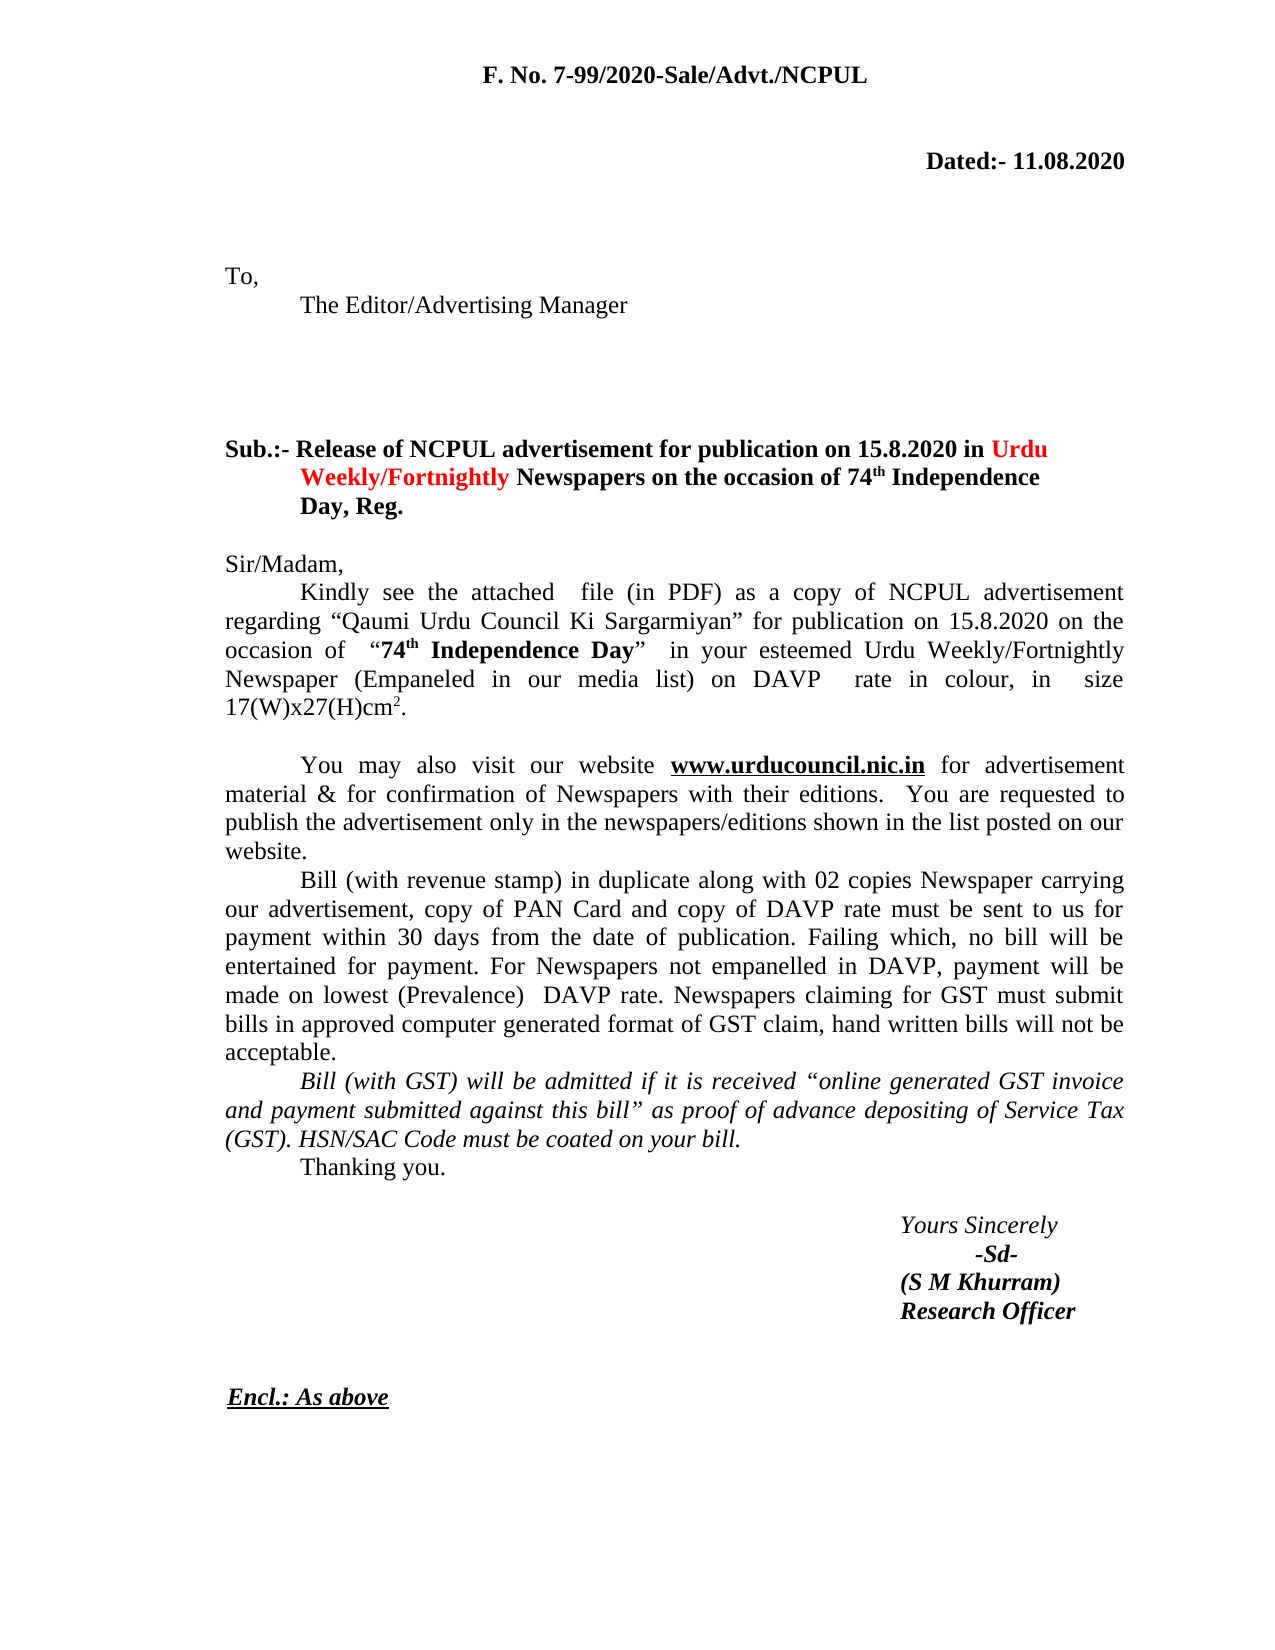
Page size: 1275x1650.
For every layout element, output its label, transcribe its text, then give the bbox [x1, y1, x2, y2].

text Encl.: As above [227, 1382, 1125, 1411]
text Bill (with GST) will be admitted if it is received “online generated GST invoice and payment submitted against this bill” as proof of advance depositing of Service Tax (GST). HSN/SAC Code must be coated on your bill. [225, 1066, 1125, 1152]
text -Sd- [225, 1239, 1125, 1267]
text Day, Reg. [300, 491, 1125, 520]
text Yours Sincerely [825, 1210, 1125, 1239]
text Bill (with revenue stamp) in duplicate along with 02 copies Newspaper carrying our advertisement, copy of PAN Card and copy of DAVP rate must be sent to us for payment within 30 days from the date of publication. Failing which, no bill will be entertained for payment. For Newspapers not empanelled in DAVP, payment will be made on lowest (Prevalence) DAVP rate. Newspapers claiming for GST must submit bills in approved computer generated format of GST claim, hand written bills will not be acceptable. [225, 865, 1125, 1066]
text Research Officer [900, 1296, 1125, 1325]
text Thanking you. [225, 1152, 1125, 1181]
text Sir/Madam, [225, 549, 1125, 577]
text Sub.:- Release of NCPUL advertisement for publication on 15.8.2020 in Urdu [225, 434, 1125, 462]
text Dated:- 11.08.2020 [225, 146, 1125, 175]
text F. No. 7-99/2020-Sale/Advt./NCPUL [225, 60, 1125, 89]
text Weekly/Fortnightly Newspapers on the occasion of 74th Independence [300, 462, 1125, 491]
text The Editor/Advertising Manager [225, 290, 1125, 319]
text (S M Khurram) [900, 1267, 1125, 1296]
text You may also visit our website www.urducouncil.nic.in for advertisement material & for confirmation of Newspapers with their editions. You are requested to publish the advertisement only in the newspapers/editions shown in the list posted on our website. [225, 750, 1125, 865]
text To, [225, 261, 1125, 290]
text Kindly see the attached file (in PDF) as a copy of NCPUL advertisement regarding “Qaumi Urdu Council Ki Sargarmiyan” for publication on 15.8.2020 on the occasion of “74th Independence Day” in your esteemed Urdu Weekly/Fortnightly Newspaper (Empaneled in our media list) on DAVP rate in colour, in size 17(W)x27(H)cm2. [225, 577, 1125, 721]
